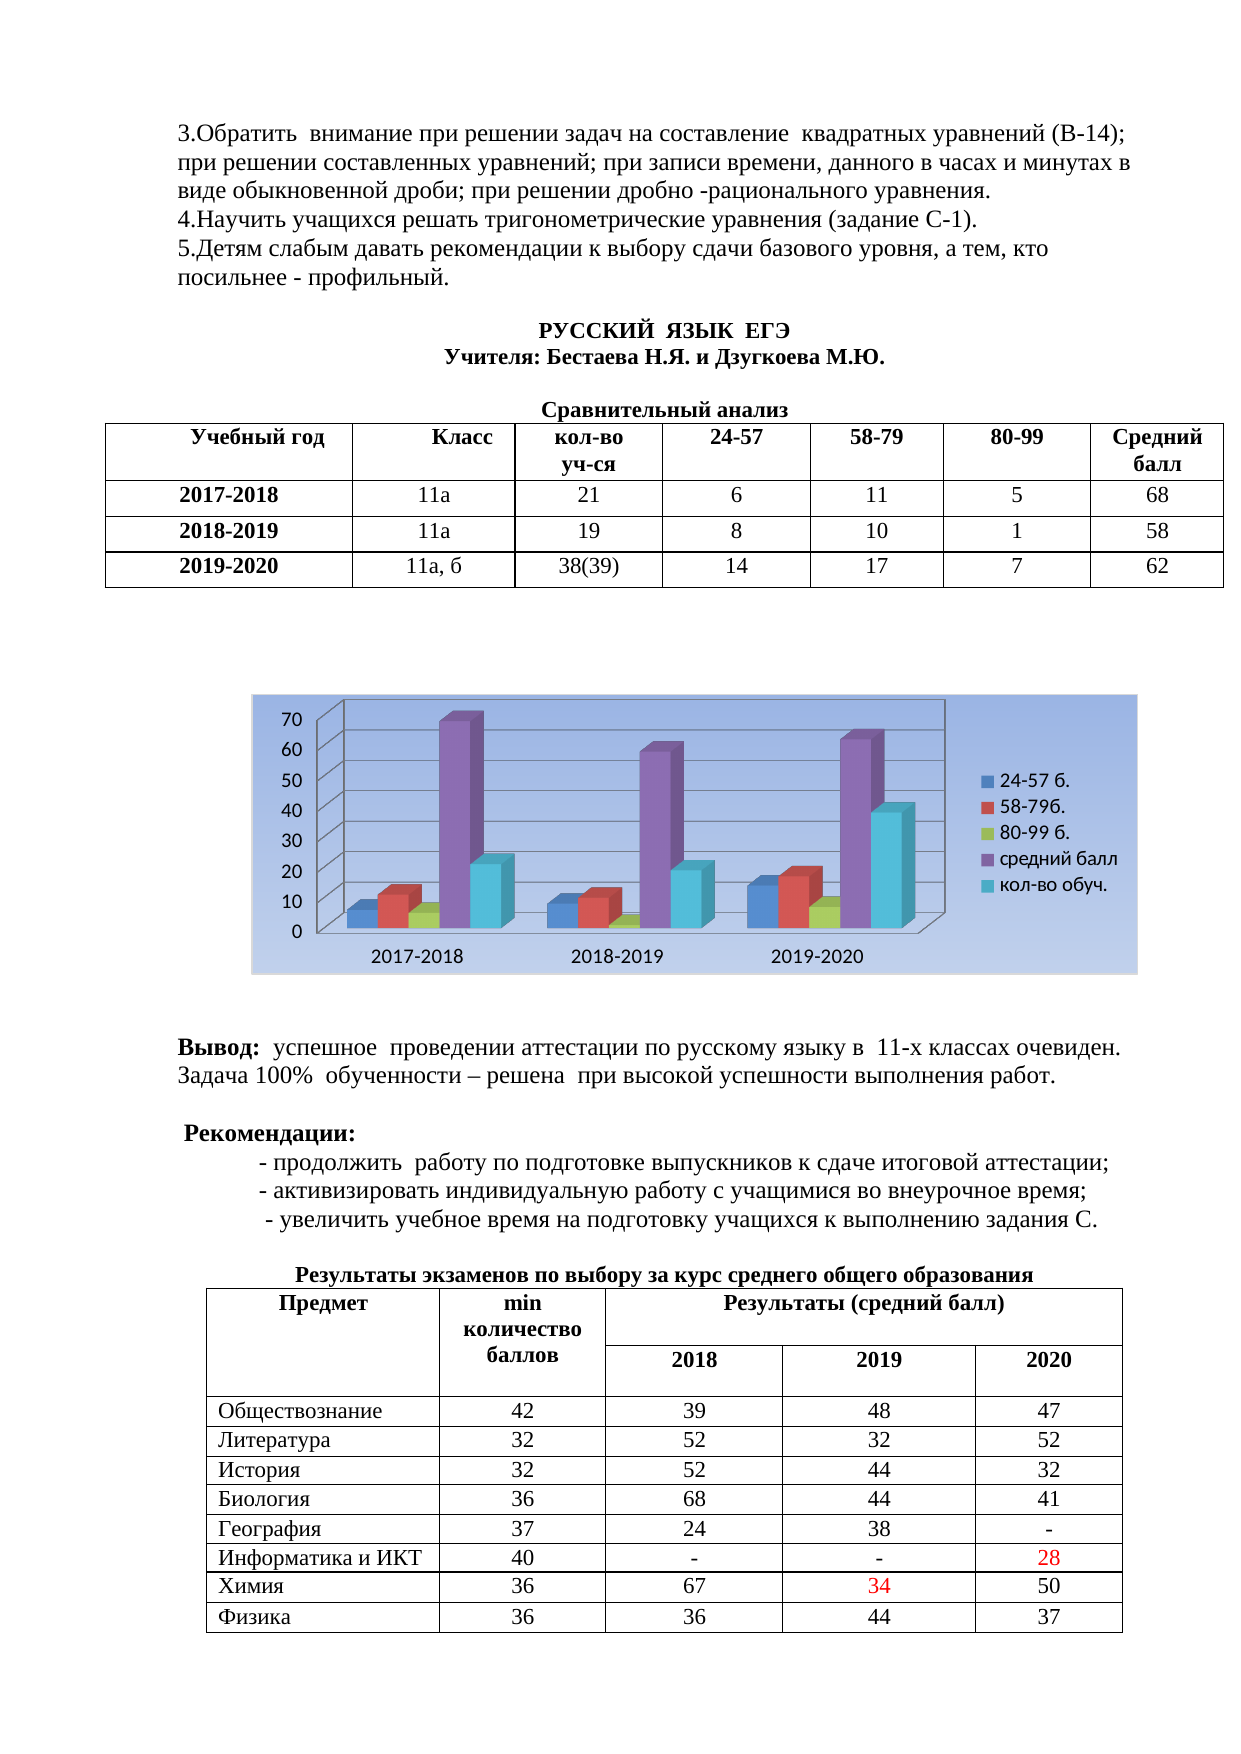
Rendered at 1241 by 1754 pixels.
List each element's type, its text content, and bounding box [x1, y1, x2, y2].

table_cell 2020 [976, 1346, 1122, 1396]
table_cell 44 [783, 1603, 975, 1632]
table_cell 8 [663, 517, 810, 551]
table_cell - [606, 1544, 782, 1571]
table_cell 52 [606, 1457, 782, 1484]
table_header 58-79 [811, 424, 943, 480]
table_cell 34 [783, 1573, 975, 1602]
table_cell 62 [1091, 553, 1223, 587]
table_header Предмет [207, 1289, 439, 1396]
table_cell 14 [663, 553, 810, 587]
table_cell 11 [811, 481, 943, 516]
table_cell 6 [663, 481, 810, 516]
table_cell 36 [440, 1485, 605, 1513]
text РУССКИЙ ЯЗЫК ЕГЭ [177, 317, 1152, 343]
text Задача 100% обученности – решена при высокой успешности выполнения работ. [177, 1060, 1152, 1089]
table_cell 11а, б [353, 553, 514, 587]
table_cell 1 [944, 517, 1090, 551]
table_cell 68 [1091, 481, 1223, 516]
table_cell Химия [207, 1573, 439, 1602]
table_header min количество баллов [440, 1289, 605, 1396]
table_cell 10 [811, 517, 943, 551]
table_cell - [976, 1515, 1122, 1543]
table_cell 38 [783, 1515, 975, 1543]
text Вывод: успешное проведении аттестации по русскому языку в 11-х классах очевиден. [177, 1032, 1152, 1060]
table_cell 19 [516, 517, 662, 551]
table_cell 24 [606, 1515, 782, 1543]
table_cell 32 [440, 1427, 605, 1456]
table_cell 68 [606, 1485, 782, 1513]
table_cell Обществознание [207, 1397, 439, 1426]
table_header Средний балл [1091, 424, 1223, 480]
text - продолжить работу по подготовке выпускников к сдаче итоговой аттестации; [177, 1147, 1152, 1175]
table_cell История [207, 1457, 439, 1484]
table_header Класс [353, 424, 514, 480]
table_cell 17 [811, 553, 943, 587]
text 3.Обратить внимание при решении задач на составление квадратных уравнений (В-14); при решении составленных уравнений; при записи времени, данного в часах и минутах в виде обыкновенной дроби; при решении дробно -рационального уравнения. [177, 118, 1152, 204]
text Учителя: Бестаева Н.Я. и Дзугкоева М.Ю. [177, 343, 1152, 370]
text - активизировать индивидуальную работу с учащимися во внеурочное время; [177, 1175, 1152, 1204]
table_cell 11а [353, 517, 514, 551]
table_cell 11а [353, 481, 514, 516]
table_cell 2018 [606, 1346, 782, 1396]
table_header 80-99 [944, 424, 1090, 480]
table_cell 40 [440, 1544, 605, 1571]
table_cell 36 [440, 1603, 605, 1632]
table_cell 48 [783, 1397, 975, 1426]
table_cell 42 [440, 1397, 605, 1426]
table_cell 32 [440, 1457, 605, 1484]
table_cell 37 [440, 1515, 605, 1543]
table_cell Литература [207, 1427, 439, 1456]
table_cell География [207, 1515, 439, 1543]
table_cell 58 [1091, 517, 1223, 551]
table_cell 2019 [783, 1346, 975, 1396]
table_cell 52 [976, 1427, 1122, 1456]
table_cell 21 [516, 481, 662, 516]
table_cell 44 [783, 1457, 975, 1484]
table_cell Биология [207, 1485, 439, 1513]
table_cell 36 [440, 1573, 605, 1602]
table_cell 5 [944, 481, 1090, 516]
table_cell 37 [976, 1603, 1122, 1632]
table_cell 67 [606, 1573, 782, 1602]
text - увеличить учебное время на подготовку учащихся к выполнению задания С. [177, 1204, 1152, 1233]
table_cell 28 [976, 1544, 1122, 1571]
table_header Учебный год [106, 424, 352, 480]
text Результаты экзаменов по выбору за курс среднего общего образования [177, 1261, 1152, 1288]
table_cell 7 [944, 553, 1090, 587]
table_cell Физика [207, 1603, 439, 1632]
table_header Результаты (средний балл) [606, 1289, 1122, 1345]
table_cell 36 [606, 1603, 782, 1632]
table_cell 44 [783, 1485, 975, 1513]
table_cell 52 [606, 1427, 782, 1456]
table_cell 32 [976, 1457, 1122, 1484]
table_cell 2017-2018 [106, 481, 352, 516]
table_cell 2018-2019 [106, 517, 352, 551]
table_cell 39 [606, 1397, 782, 1426]
text Сравнительный анализ [177, 396, 1152, 422]
text 4.Научить учащихся решать тригонометрические уравнения (задание С-1). [177, 204, 1152, 233]
table_cell 38(39) [516, 553, 662, 587]
table_cell 41 [976, 1485, 1122, 1513]
table_cell - [783, 1544, 975, 1571]
text Рекомендации: [177, 1118, 1152, 1147]
table_cell 32 [783, 1427, 975, 1456]
table_cell Информатика и ИКТ [207, 1544, 439, 1571]
table_header кол-во уч-ся [516, 424, 662, 480]
table_cell 47 [976, 1397, 1122, 1426]
table_header 24-57 [663, 424, 810, 480]
text 5.Детям слабым давать рекомендации к выбору сдачи базового уровня, а тем, кто посильнее - профильный. [177, 233, 1152, 291]
table_cell 50 [976, 1573, 1122, 1602]
table_cell 2019-2020 [106, 553, 352, 587]
